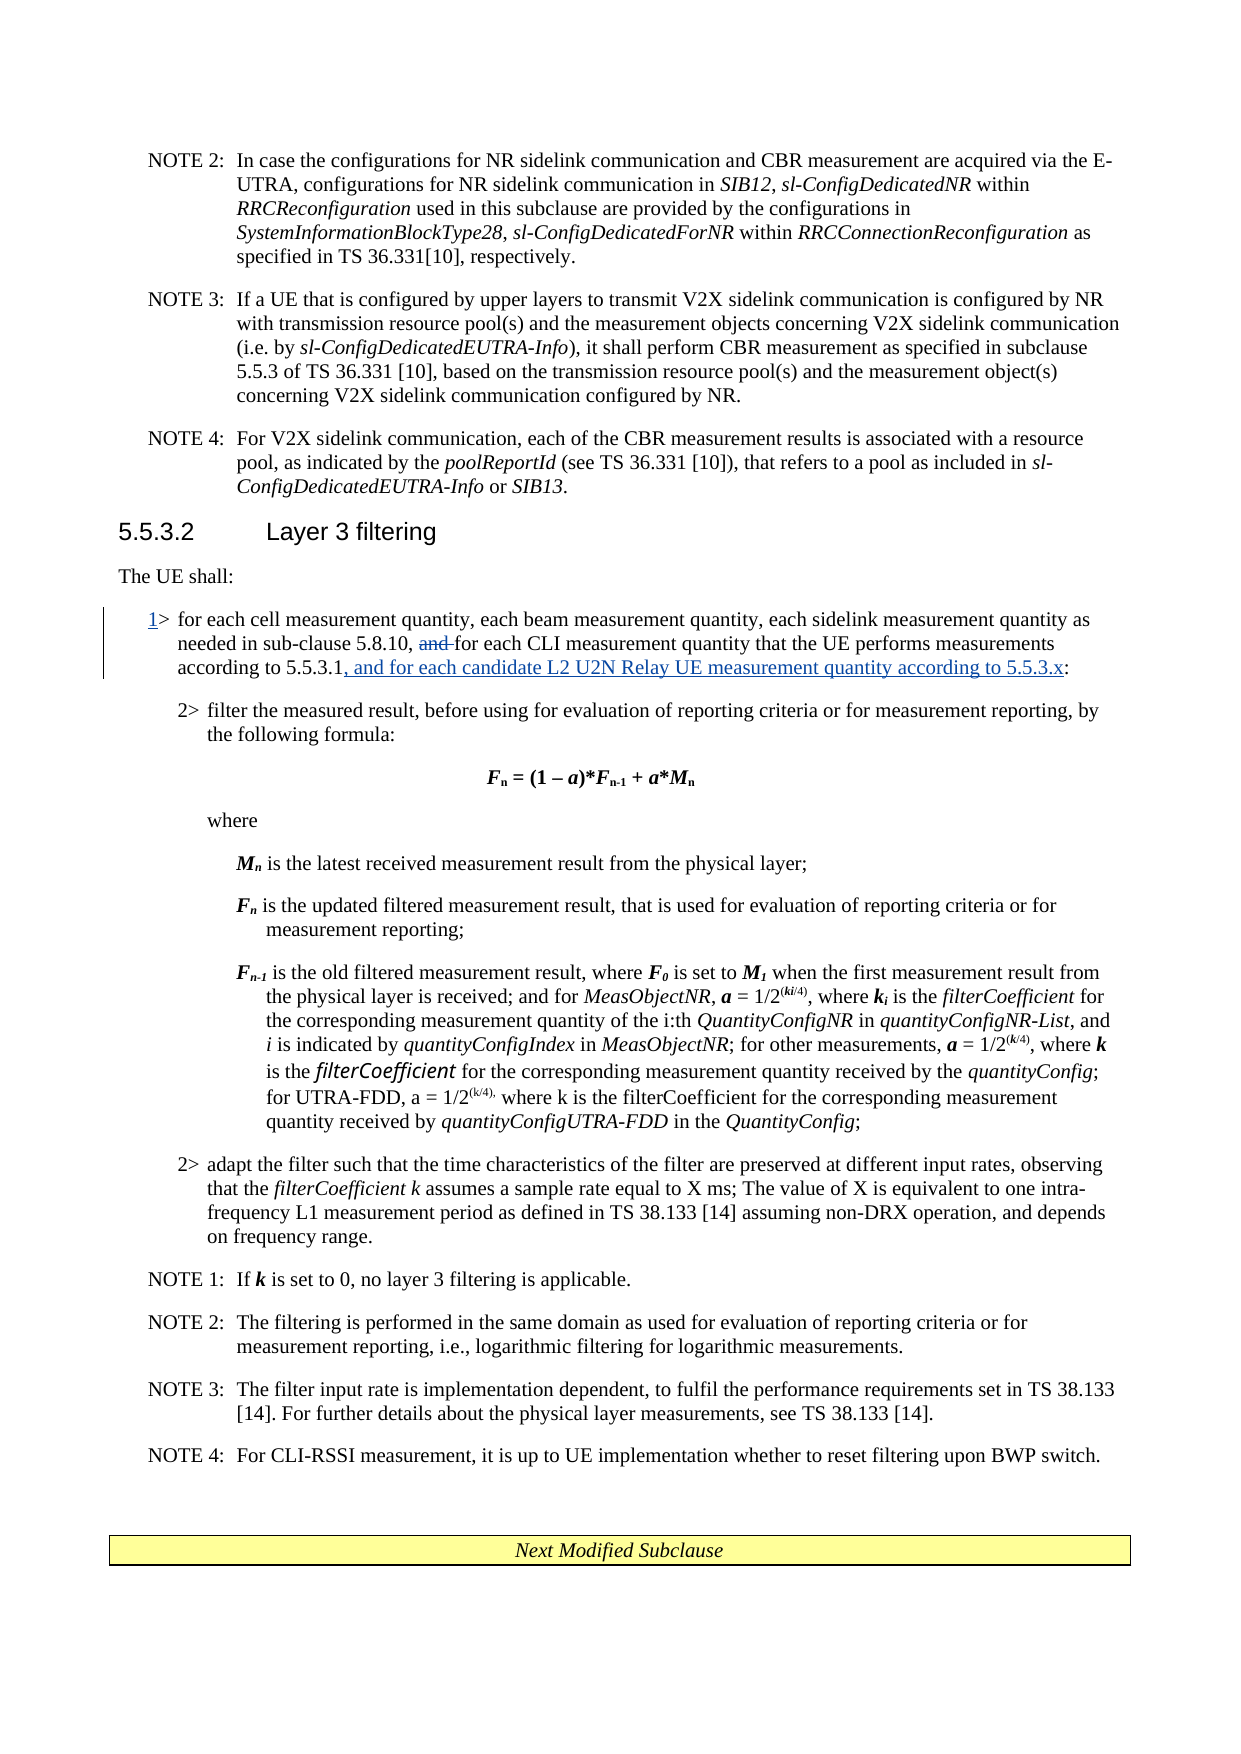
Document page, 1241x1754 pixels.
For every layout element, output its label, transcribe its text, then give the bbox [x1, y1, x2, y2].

text 2> adapt the filter such that the time characteristics of the filter are preserved at different input rates, observing that the filterCoefficient k assumes a sample rate equal to X ms; The value of X is equivalent to one intra-frequency L1 measurement period as defined in TS 38.133 [14] assuming non-DRX operation, and depends on frequency range. [177, 1152, 1122, 1248]
text NOTE 3: The filter input rate is implementation dependent, to fulfil the performance requirements set in TS 38.133 [14]. For further details about the physical layer measurements, see TS 38.133 [14]. [148, 1376, 1122, 1424]
text NOTE 3: If a UE that is configured by upper layers to transmit V2X sidelink communication is configured by NR with transmission resource pool(s) and the measurement objects concerning V2X sidelink communication (i.e. by sl-ConfigDedicatedEUTRA-Info), it shall perform CBR measurement as specified in subclause 5.5.3 of TS 36.331 [10], based on the transmission resource pool(s) and the measurement object(s) concerning V2X sidelink communication configured by NR. [148, 287, 1122, 407]
text where [177, 808, 1122, 832]
text NOTE 1: If k is set to 0, no layer 3 filtering is applicable. [148, 1267, 1122, 1291]
text NOTE 2: In case the configurations for NR sidelink communication and CBR measurement are acquired via the E-UTRA, configurations for NR sidelink communication in SIB12, sl-ConfigDedicatedNR within RRCReconfiguration used in this subclause are provided by the configurations in SystemInformationBlockType28, sl-ConfigDedicatedForNR within RRCConnectionReconfiguration as specified in TS 36.331[10], respectively. [148, 148, 1122, 268]
text Next Modified Subclause [110, 1536, 1130, 1564]
text Fn = (1 – a)*Fn-1 + a*Mn [118, 765, 1122, 789]
text > for each cell measurement quantity, each beam measurement quantity, each sidelink measurement quantity as needed in sub-clause 5.8.10, for each CLI measurement quantity that the UE performs measurements according to 5.5.3.1: [148, 607, 1122, 679]
text NOTE 2: The filtering is performed in the same domain as used for evaluation of reporting criteria or for measurement reporting, i.e., logarithmic filtering for logarithmic measurements. [148, 1309, 1122, 1358]
text 5.5.3.2 Layer 3 filtering [118, 517, 1122, 546]
text Fn is the updated filtered measurement result, that is used for evaluation of reporting criteria or for measurement reporting; [236, 893, 1122, 941]
text The UE shall: [118, 564, 1122, 588]
text Fn-1 is the old filtered measurement result, where F0 is set to M1 when the first measurement result from the physical layer is received; and for MeasObjectNR, a = 1/2(ki/4), where ki is the filterCoefficient for the corresponding measurement quantity of the i:th QuantityConfigNR in quantityConfigNR-List, and i is indicated by quantityConfigIndex in MeasObjectNR; for other measurements, a = 1/2(k/4), where k is the filterCoefficient for the corresponding measurement quantity received by the quantityConfig; for UTRA-FDD, a = 1/2(k/4), where k is the filterCoefficient for the corresponding measurement quantity received by quantityConfigUTRA-FDD in the QuantityConfig; [236, 960, 1122, 1133]
text NOTE 4: For V2X sidelink communication, each of the CBR measurement results is associated with a resource pool, as indicated by the poolReportId (see TS 36.331 [10]), that refers to a pool as included in sl-ConfigDedicatedEUTRA-Info or SIB13. [148, 426, 1122, 498]
text NOTE 4: For CLI-RSSI measurement, it is up to UE implementation whether to reset filtering upon BWP switch. [148, 1443, 1122, 1467]
text Mn is the latest received measurement result from the physical layer; [236, 851, 1122, 874]
text 2> filter the measured result, before using for evaluation of reporting criteria or for measurement reporting, by the following formula: [177, 698, 1122, 746]
